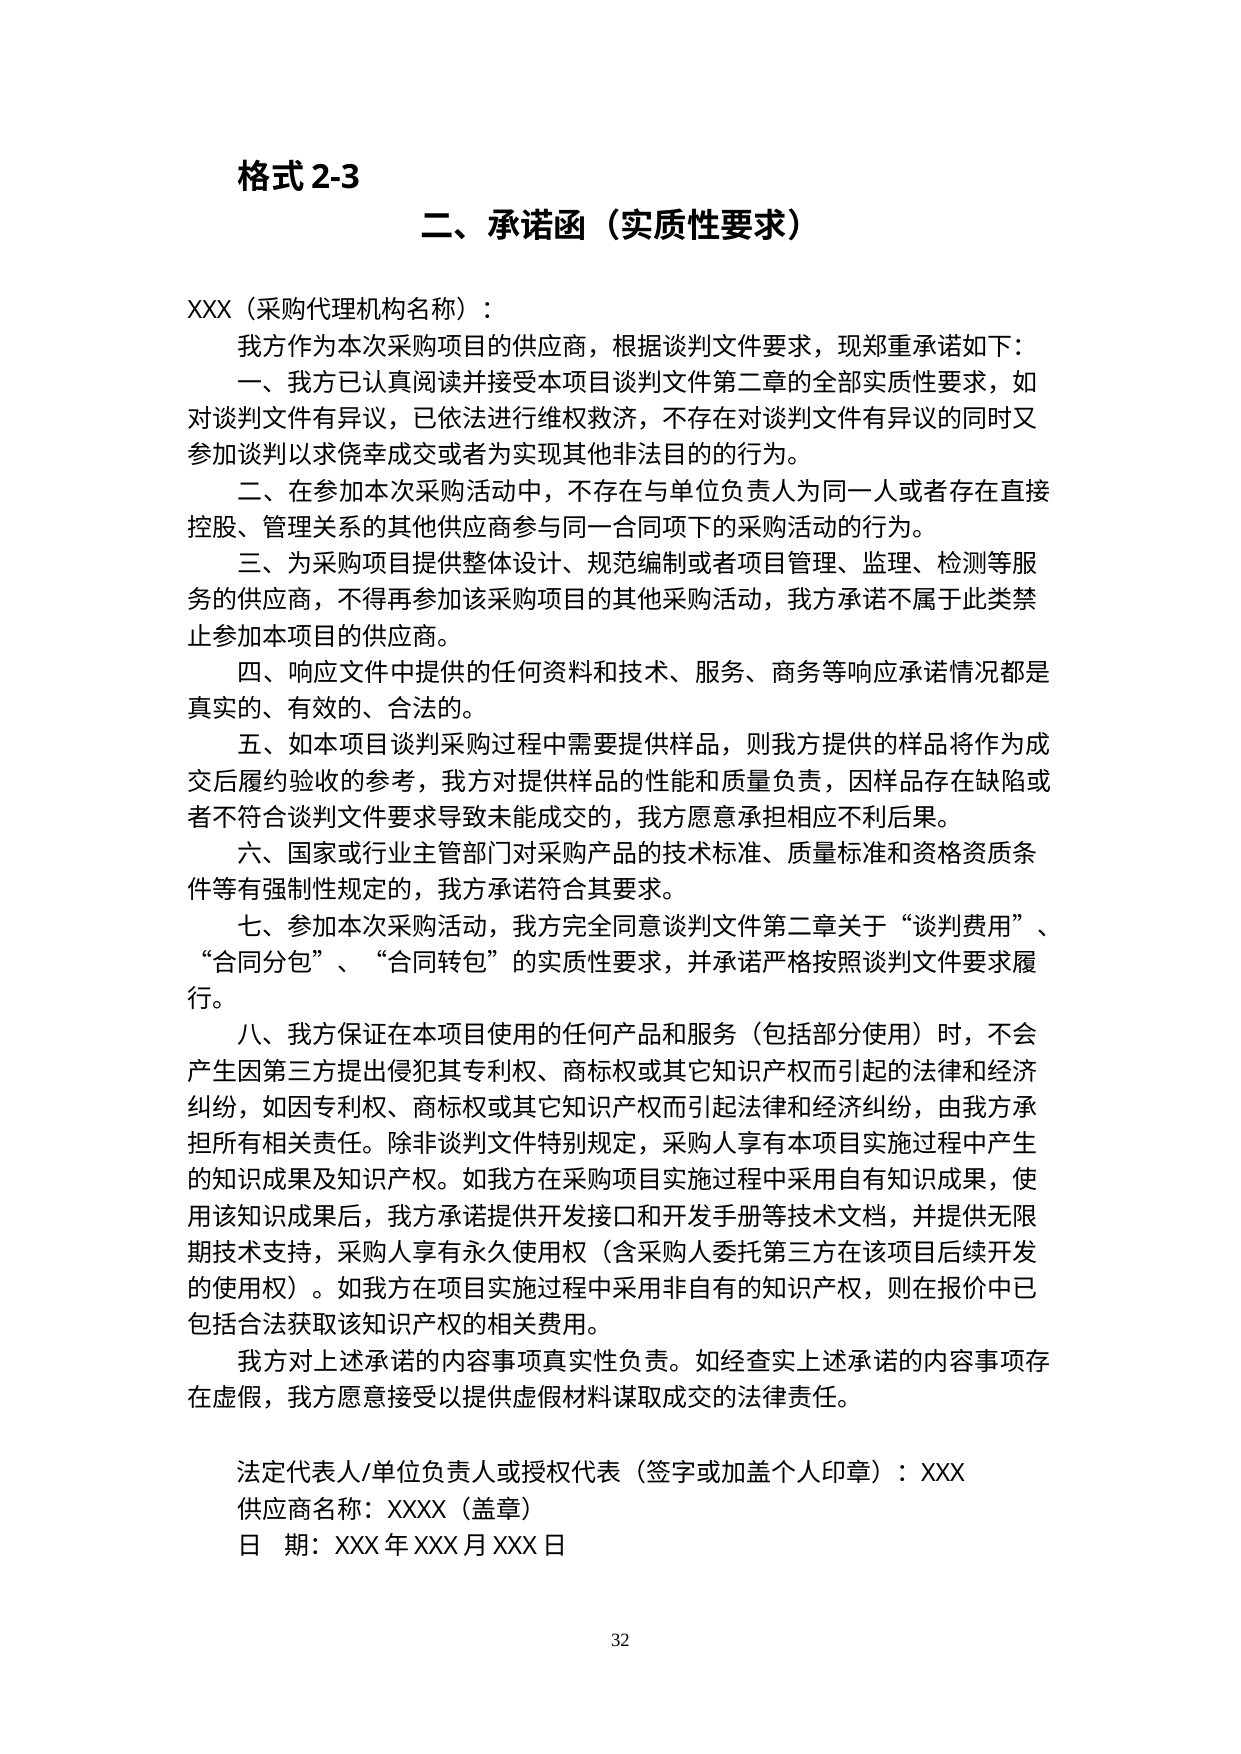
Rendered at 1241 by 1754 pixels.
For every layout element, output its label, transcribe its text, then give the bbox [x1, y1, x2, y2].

text 七、参加本次采购活动，我方完全同意谈判文件第二章关于“谈判费用”、“合同分包”、“合同转包”的实质性要求，并承诺严格按照谈判文件要求履行。 [187, 906, 1053, 1015]
text 二、承诺函（实质性要求） [187, 198, 1053, 247]
text XXX（采购代理机构名称）： [187, 290, 1053, 326]
text 供应商名称：XXXX（盖章） [187, 1489, 1053, 1526]
text 日 期：XXX年XXX月XXX日 [187, 1526, 1053, 1562]
text 三、为采购项目提供整体设计、规范编制或者项目管理、监理、检测等服务的供应商，不得再参加该采购项目的其他采购活动，我方承诺不属于此类禁止参加本项目的供应商。 [187, 543, 1053, 652]
text 一、我方已认真阅读并接受本项目谈判文件第二章的全部实质性要求，如对谈判文件有异议，已依法进行维权救济，不存在对谈判文件有异议的同时又参加谈判以求侥幸成交或者为实现其他非法目的的行为。 [187, 362, 1053, 471]
text 我方作为本次采购项目的供应商，根据谈判文件要求，现郑重承诺如下： [187, 326, 1053, 362]
text 六、国家或行业主管部门对采购产品的技术标准、质量标准和资格资质条件等有强制性规定的，我方承诺符合其要求。 [187, 833, 1053, 906]
text 五、如本项目谈判采购过程中需要提供样品，则我方提供的样品将作为成交后履约验收的参考，我方对提供样品的性能和质量负责，因样品存在缺陷或者不符合谈判文件要求导致未能成交的，我方愿意承担相应不利后果。 [187, 725, 1053, 833]
text 八、我方保证在本项目使用的任何产品和服务（包括部分使用）时，不会产生因第三方提出侵犯其专利权、商标权或其它知识产权而引起的法律和经济纠纷，如因专利权、商标权或其它知识产权而引起法律和经济纠纷，由我方承担所有相关责任。除非谈判文件特别规定，采购人享有本项目实施过程中产生的知识成果及知识产权。如我方在采购项目实施过程中采用自有知识成果，使用该知识成果后，我方承诺提供开发接口和开发手册等技术文档，并提供无限期技术支持，采购人享有永久使用权（含采购人委托第三方在该项目后续开发的使用权）。如我方在项目实施过程中采用非自有的知识产权，则在报价中已包括合法获取该知识产权的相关费用。 [187, 1015, 1053, 1341]
text 四、响应文件中提供的任何资料和技术、服务、商务等响应承诺情况都是真实的、有效的、合法的。 [187, 652, 1053, 725]
text 二、在参加本次采购活动中，不存在与单位负责人为同一人或者存在直接控股、管理关系的其他供应商参与同一合同项下的采购活动的行为。 [187, 471, 1053, 543]
text 日 期：XXX年XXX月XXX日格式2-3 [187, 150, 1053, 198]
text 我方对上述承诺的内容事项真实性负责。如经查实上述承诺的内容事项存在虚假，我方愿意接受以提供虚假材料谋取成交的法律责任。 [187, 1341, 1053, 1413]
text 法定代表人/单位负责人或授权代表（签字或加盖个人印章）：XXX [187, 1448, 1053, 1489]
